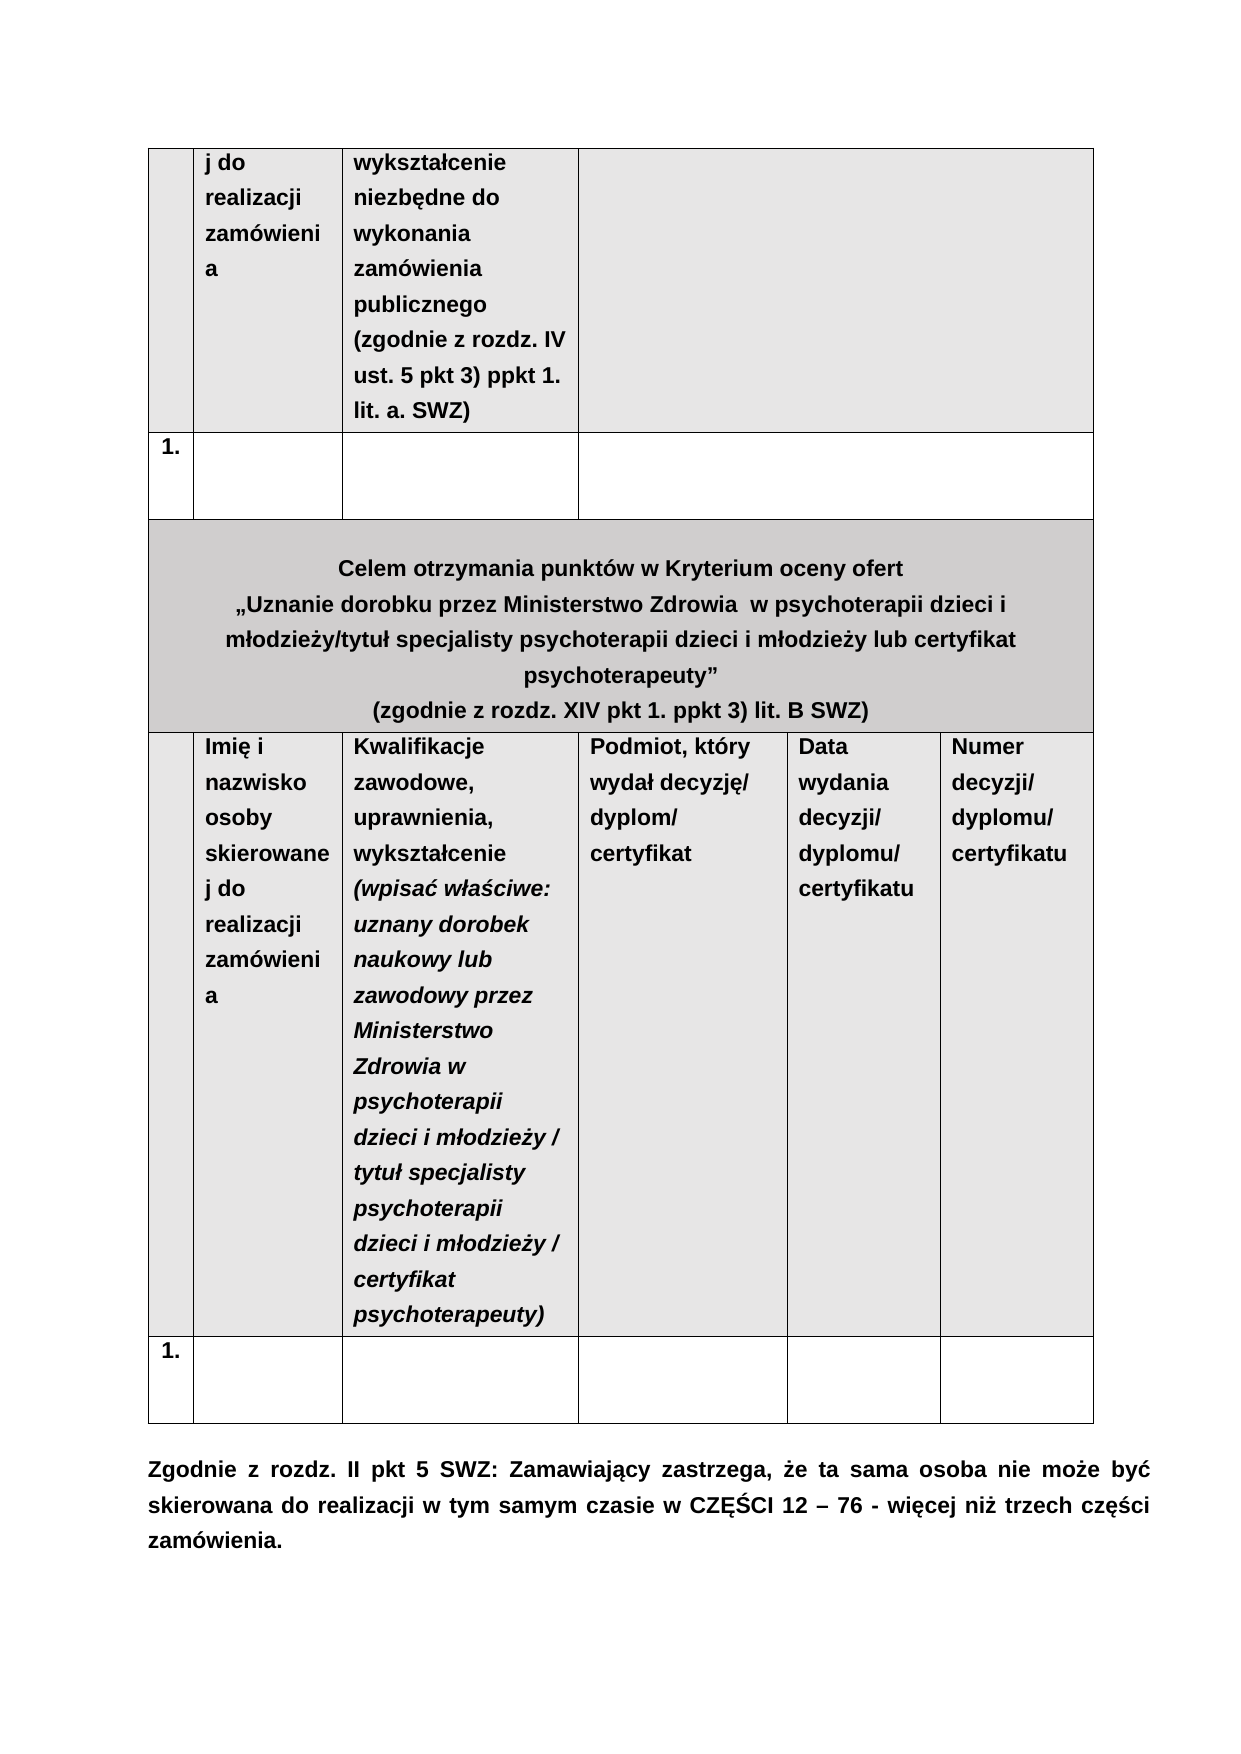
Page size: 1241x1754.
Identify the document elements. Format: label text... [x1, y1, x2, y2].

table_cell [343, 149, 578, 432]
table_cell Imię i nazwisko osoby skierowanej do realizacji zamówienia [194, 733, 342, 1336]
table_cell 1. [149, 1337, 193, 1423]
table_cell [579, 149, 1093, 432]
table_cell Numer decyzji/ dyplomu/ certyfikatu [941, 733, 1093, 1336]
table_cell [149, 733, 193, 1336]
table_cell [579, 433, 1093, 519]
table_cell [194, 433, 342, 519]
table_cell Celem otrzymania punktów w Kryterium oceny ofert „Uznanie dorobku przez Ministerstwo Zdrowia w psychoterapii dzieci i młodzieży/tytuł specjalisty psychoterapii dzieci i młodzieży lub certyfikat psychoterapeuty” (zgodnie z rozdz. XIV pkt 1. ppkt 3) lit. B SWZ) [149, 520, 1093, 732]
table_cell [194, 1337, 342, 1423]
table_cell [343, 1337, 578, 1423]
table_cell [343, 433, 578, 519]
table_cell Kwalifikacje zawodowe, uprawnienia, wykształcenie (wpisać właściwe: uznany dorobek naukowy lub zawodowy przez Ministerstwo Zdrowia w psychoterapii dzieci i młodzieży / tytuł specjalisty psychoterapii dzieci i młodzieży / certyfikat psychoterapeuty) [343, 733, 578, 1336]
table_cell 1. [149, 433, 193, 519]
table_cell [788, 1337, 940, 1423]
table_cell Podmiot, który wydał decyzję/ dyplom/ certyfikat [579, 733, 787, 1336]
table_cell [579, 1337, 787, 1423]
text Zgodnie z rozdz. II pkt 5 SWZ: Zamawiający zastrzega, że ta sama osoba nie może być skierowana do realizacji w tym samym czasie w CZĘŚCI 12 – 76 - więcej niż trzech części zamówienia. [148, 1456, 1152, 1554]
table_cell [194, 149, 342, 432]
table_cell Lp. [149, 149, 193, 432]
table_cell [941, 1337, 1093, 1423]
table_cell Data wydania decyzji/ dyplomu/ certyfikatu [788, 733, 940, 1336]
